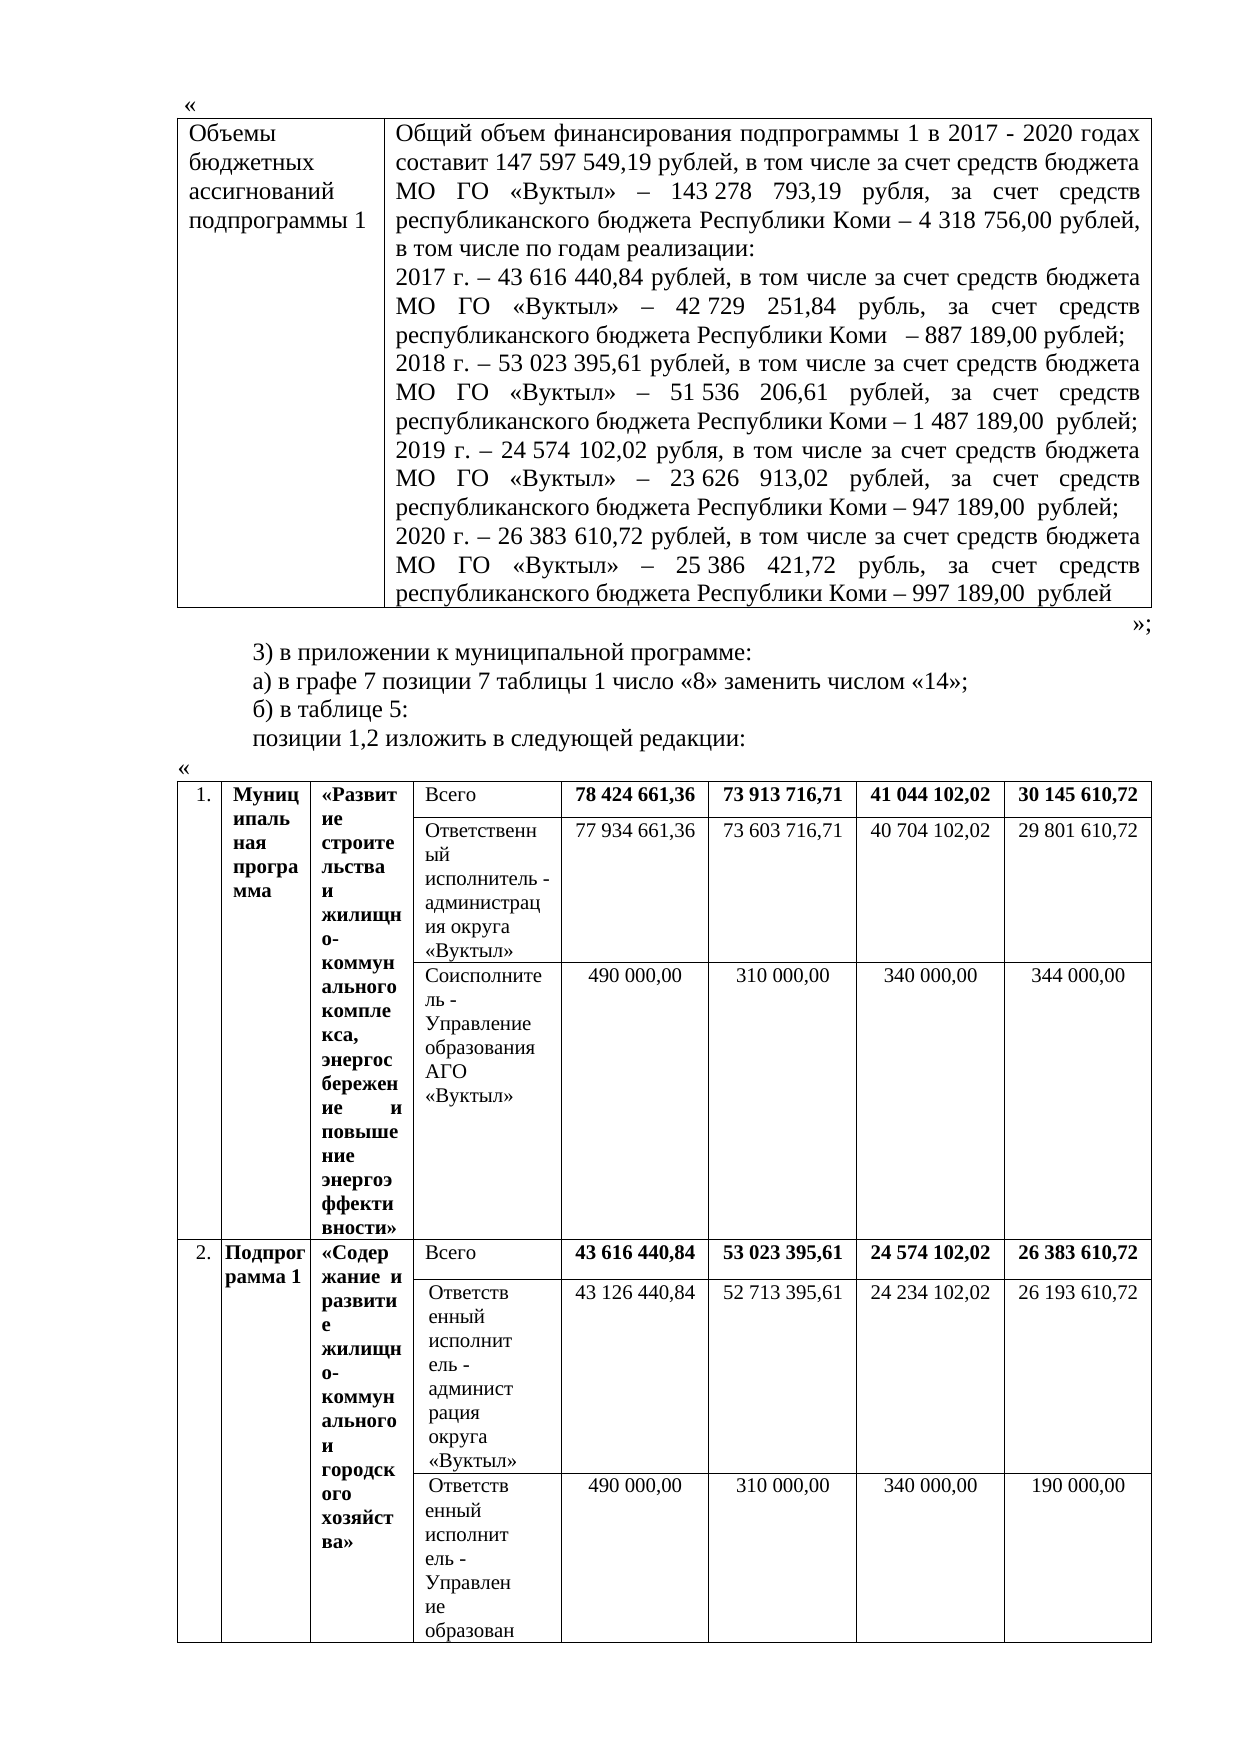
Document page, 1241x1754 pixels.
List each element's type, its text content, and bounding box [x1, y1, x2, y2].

table_cell 53 023 395,61 [709, 1240, 856, 1279]
table_cell 77 934 661,36 [562, 818, 708, 962]
table_cell 40 704 102,02 [857, 818, 1004, 962]
table_header 78 424 661,36 [562, 782, 708, 817]
text 3) в приложении к муниципальной программе: [177, 637, 1152, 666]
table_header Муниципальная программа [222, 782, 310, 1239]
table_cell 2. [178, 1240, 221, 1642]
table_cell 52 713 395,61 [709, 1280, 856, 1472]
text позиции 1,2 изложить в следующей редакции: [177, 723, 1152, 752]
table_cell 26 383 610,72 [1005, 1240, 1151, 1279]
table_cell Ответственный исполнитель - администрация округа «Вуктыл» [414, 1280, 561, 1472]
table_cell 73 603 716,71 [709, 818, 856, 962]
text « [177, 89, 1152, 117]
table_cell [414, 1474, 561, 1642]
table_cell 340 000,00 [857, 963, 1004, 1239]
table_cell 24 234 102,02 [857, 1280, 1004, 1472]
table_cell 340 000,00 [857, 1474, 1004, 1642]
table_header 30 145 610,72 [1005, 782, 1151, 817]
table_header «Развитие строительства и жилищно-коммунального комплекса, энергосбережение и повышение энергоэффективности» [311, 782, 413, 1239]
table_cell 24 574 102,02 [857, 1240, 1004, 1279]
table_cell 310 000,00 [709, 1474, 856, 1642]
table_cell 490 000,00 [562, 963, 708, 1239]
table_header 1. [178, 782, 221, 1239]
table_cell Ответственный исполнитель - администрация округа «Вуктыл» [414, 818, 561, 962]
table_cell 43 616 440,84 [562, 1240, 708, 1279]
table_cell 190 000,00 [1005, 1474, 1151, 1642]
table_cell 310 000,00 [709, 963, 856, 1239]
table_header 73 913 716,71 [709, 782, 856, 817]
table_cell 43 126 440,84 [562, 1280, 708, 1472]
text « [177, 752, 1152, 781]
table_cell 490 000,00 [562, 1474, 708, 1642]
table_cell Соисполнитель - Управление образования АГО «Вуктыл» [414, 963, 561, 1239]
text а) в графе 7 позиции 7 таблицы 1 число «8» заменить числом «14»; [177, 666, 1152, 694]
table_cell «Содержание и развитие жилищно-коммунального и городского хозяйства» [311, 1240, 413, 1642]
table_cell Подпрограмма 1 [222, 1240, 310, 1642]
table_header 41 044 102,02 [857, 782, 1004, 817]
table_header Всего [414, 782, 561, 817]
text б) в таблице 5: [177, 694, 1152, 723]
table_cell 26 193 610,72 [1005, 1280, 1151, 1472]
table_cell Всего [414, 1240, 561, 1279]
table_cell 344 000,00 [1005, 963, 1151, 1239]
table_cell 29 801 610,72 [1005, 818, 1151, 962]
text »; [177, 608, 1152, 637]
table_header Общий объем финансирования подпрограммы 1 в 2017 - 2020 годах составит 147 597 549,19 рублей, в том числе за счет средств бюджета МО ГО «Вуктыл» – 143 278 793,19 рубля, за счет средств республиканского бюджета Республики Коми – 4 318 756,00 рублей, в том числе по годам реализации: 2017 г. – 43 616 440,84 рублей, в том числе за счет средств бюджета МО ГО «Вуктыл» – 42 729 251,84 рубль, за счет средств республиканского бюджета Республики Коми – 887 189,00 рублей; 2018 г. – 53 023 395,61 рублей, в том числе за счет средств бюджета МО ГО «Вуктыл» – 51 536 206,61 рублей, за счет средств республиканского бюджета Республики Коми – 1 487 189,00 рублей; 2019 г. – 24 574 102,02 рубля, в том числе за счет средств бюджета МО ГО «Вуктыл» – 23 626 913,02 рублей, за счет средств республиканского бюджета Республики Коми – 947 189,00 рублей; 2020 г. – 26 383 610,72 рублей, в том числе за счет средств бюджета МО ГО «Вуктыл» – 25 386 421,72 рубль, за счет средств республиканского бюджета Республики Коми – 997 189,00 рублей [385, 119, 1151, 607]
table_header Объемы бюджетных ассигнований подпрограммы 1 [178, 119, 384, 607]
